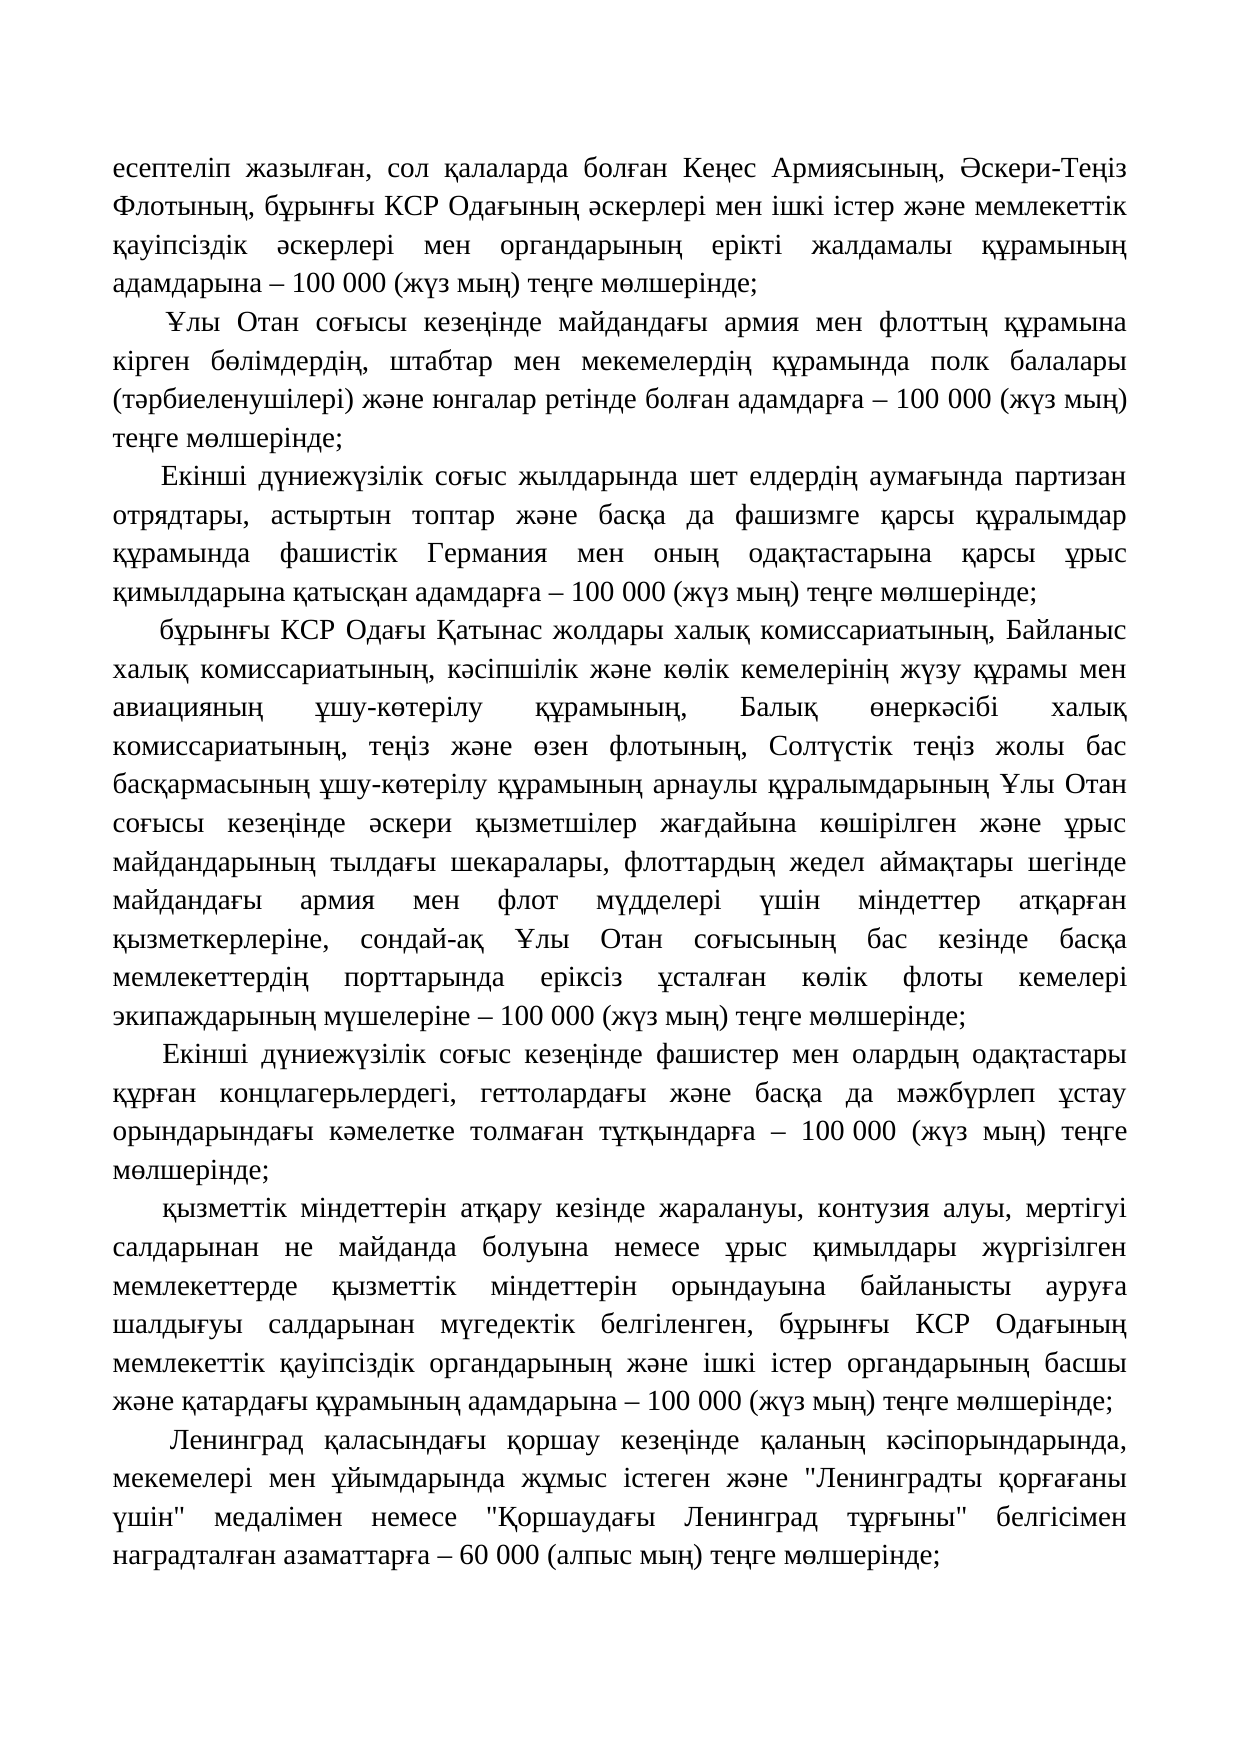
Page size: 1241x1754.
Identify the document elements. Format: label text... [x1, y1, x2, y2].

text бұрынғы КСР Одағы Қатынас жолдары халық комиссариатының, Байланыс халық комиссариатының, кәсiпшiлiк және көлiк кемелерiнiң жүзу құрамы мен авиацияның ұшу-көтерілу құрамының, Балық өнеркәсiбi халық комиссариатының, теңiз және өзен флотының, Солтүстiк теңiз жолы бас басқармасының ұшу-көтерілу құрамының арнаулы құралымдарының Ұлы Отан соғысы кезеңінде әскери қызметшiлер жағдайына көшiрiлген және ұрыс майдандарының тылдағы шекаралары, флоттардың жедел аймақтары шегiнде майдандағы армия мен флот мүдделерi үшін мiндеттер атқарған қызметкерлерiне, сондай-ақ Ұлы Отан соғысының бас кезiнде басқа мемлекеттердiң порттарында еріксіз ұсталған көлiк флоты кемелерi экипаждарының мүшелерiне – 100 000 (жүз мың) теңге мөлшерінде; [112, 612, 1128, 1031]
text Ленинград қаласындағы қоршау кезеңінде қаланың кәсiпорындарында, мекемелерi мен ұйымдарында жұмыс iстеген және "Ленинградты қорғағаны үшiн" медалiмен немесе "Қоршаудағы Ленинград тұрғыны" белгiсiмен наградталған азаматтарға – 60 000 (алпыс мың) теңге мөлшерінде; [112, 1422, 1128, 1571]
text қызметтік міндеттерін атқару кезінде жаралануы, контузия алуы, мертігуі салдарынан не майданда болуына немесе ұрыс қимылдары жүргізілген мемлекеттерде қызметтік міндеттерін орындауына байланысты ауруға шалдығуы салдарынан мүгедектік белгіленген, бұрынғы КСР Одағының мемлекеттік қауіпсіздік органдарының және ішкі істер органдарының басшы және қатардағы құрамының адамдарына – 100 000 (жүз мың) теңге мөлшерінде; [112, 1191, 1128, 1417]
text Ұлы Отан соғысы кезеңінде майдандағы армия мен флоттың құрамына кiрген бөлiмдердiң, штабтар мен мекемелердiң құрамында полк балалары (тәрбиеленушiлерi) және юнгалар ретiнде болған адамдарға – 100 000 (жүз мың) теңге мөлшерінде; [112, 304, 1128, 453]
text Екiншi дүниежүзiлiк соғыс кезеңiнде фашистер мен олардың одақтастары құрған концлагерьлердегі, геттолардағы және басқа да мәжбүрлеп ұстау орындарындағы кәмелетке толмаған тұтқындарға – 100 000 (жүз мың) теңге мөлшерінде; [112, 1036, 1128, 1186]
text Екiншi дүниежүзiлiк соғыс жылдарында шет елдердiң аумағында партизан отрядтары, астыртын топтар және басқа да фашизмге қарсы құралымдар құрамында фашистiк Германия мен оның одақтастарына қарсы ұрыс қимылдарына қатысқан адамдарға – 100 000 (жүз мың) теңге мөлшерінде; [112, 458, 1128, 607]
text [112, 150, 1128, 299]
